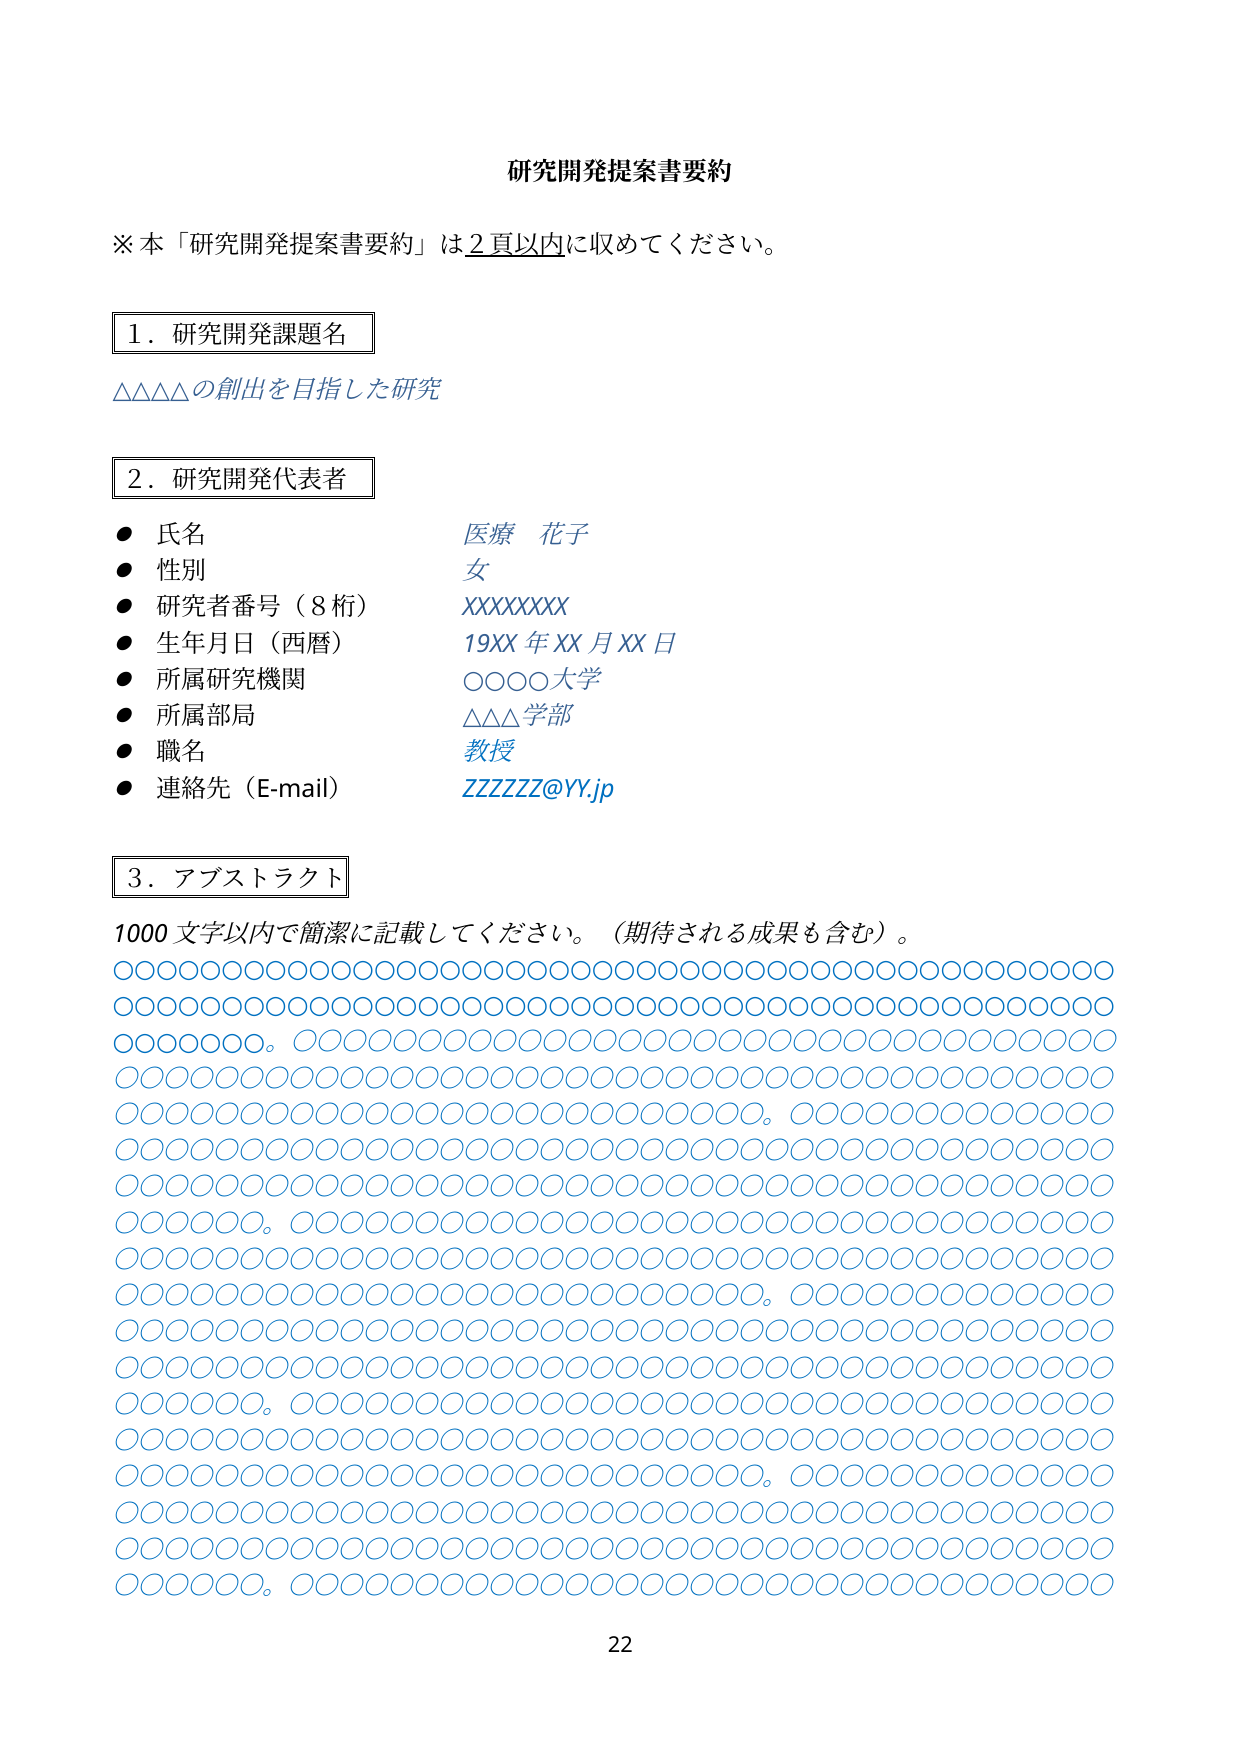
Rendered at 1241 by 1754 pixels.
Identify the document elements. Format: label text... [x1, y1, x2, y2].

list 性別 女 [112, 551, 1128, 587]
list 職名 教授 [112, 732, 1128, 768]
text ※ 本「研究開発提案書要約」は２頁以内に収めてください。 [112, 224, 1128, 261]
list 研究者番号（８桁） XXXXXXXX [112, 587, 1128, 623]
list 連絡先（E-mail） ZZZZZZ@YY.jp [112, 768, 1128, 804]
text ３．アブストラクト [112, 841, 1128, 913]
list 所属部局 △△△学部 [112, 696, 1128, 732]
text △△△△の創出を目指した研究 [112, 369, 1128, 406]
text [112, 949, 1128, 1602]
list 生年月日（西暦） 19XX 年 XX 月 XX日 [112, 623, 1128, 659]
text 1000文字以内で簡潔に記載してください。（期待される成果も含む）。 [112, 913, 1128, 949]
list 氏名 医療 花子 [112, 514, 1128, 551]
text １．研究開発課題名 [112, 297, 1128, 369]
text 研究開発提案書要約 [112, 152, 1128, 188]
text ２．研究開発代表者 [112, 442, 1128, 514]
list 所属研究機関 ○○○○大学 [112, 659, 1128, 696]
